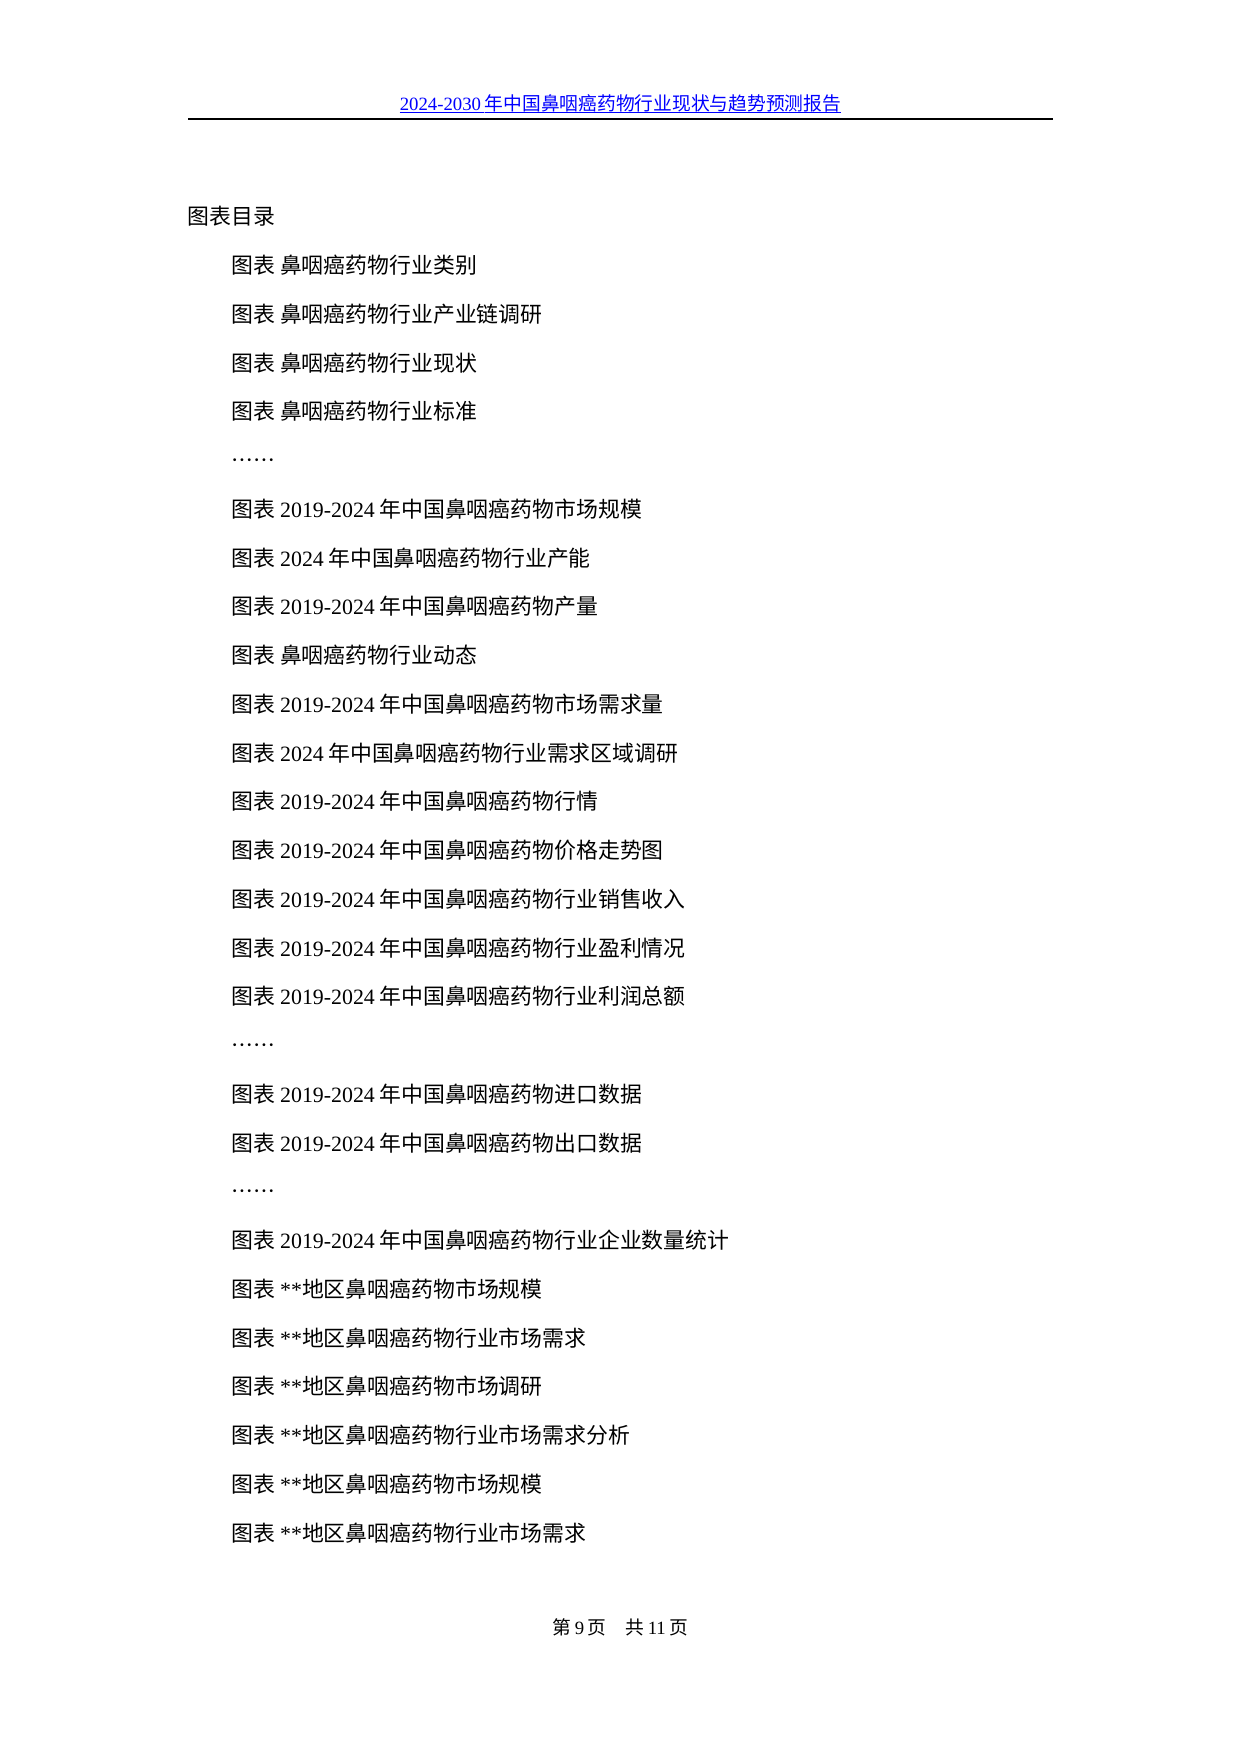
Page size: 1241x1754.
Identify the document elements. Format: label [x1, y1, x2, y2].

text [187, 150, 1053, 1548]
